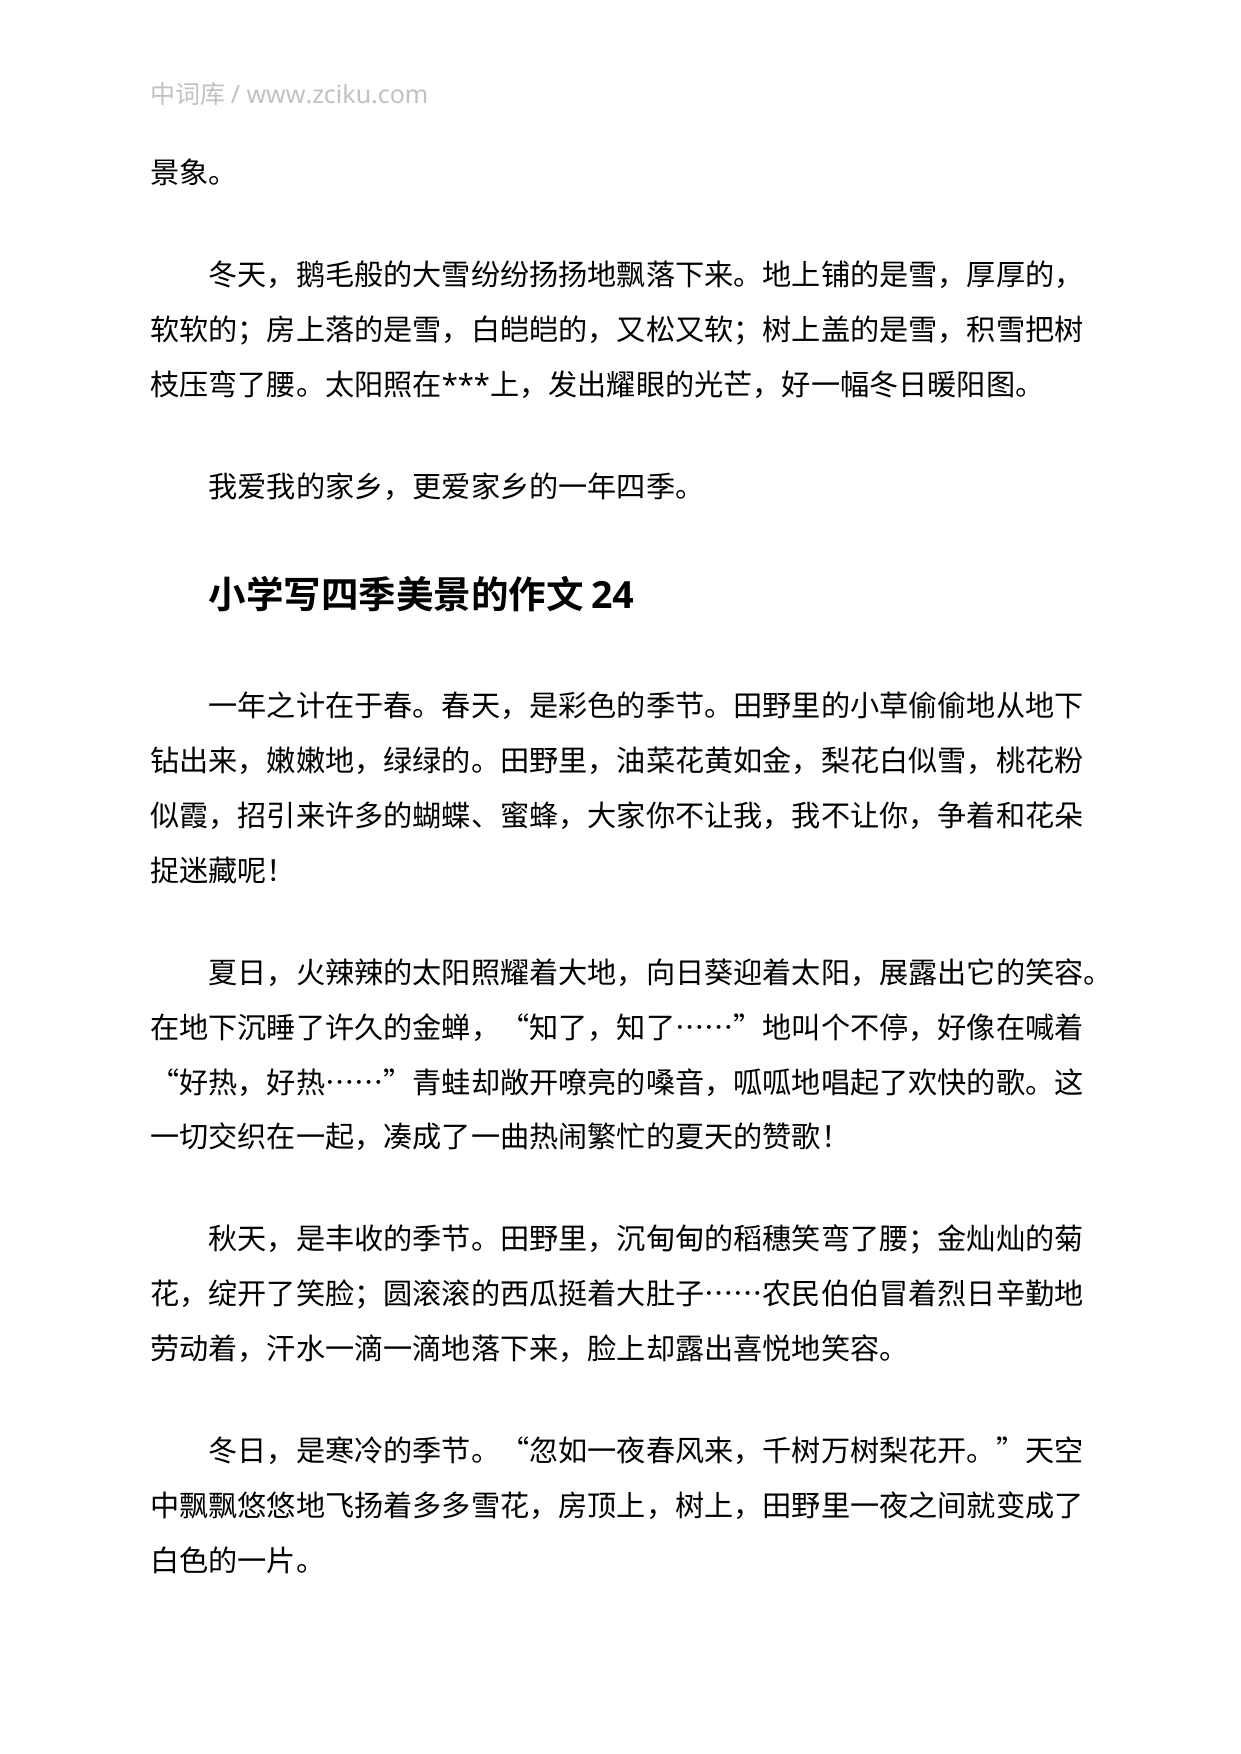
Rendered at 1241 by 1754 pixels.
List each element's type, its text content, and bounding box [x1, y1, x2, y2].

text 秋天，是丰收的季节。田野里，沉甸甸的稻穗笑弯了腰；金灿灿的菊花，绽开了笑脸；圆滚滚的西瓜挺着大肚子……农民伯伯冒着烈日辛勤地劳动着，汗水一滴一滴地落下来，脸上却露出喜悦地笑容。 [150, 1216, 1090, 1368]
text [150, 150, 1090, 192]
text 冬日，是寒冷的季节。“忽如一夜春风来，千树万树梨花开。”天空中飘飘悠悠地飞扬着多多雪花，房顶上，树上，田野里一夜之间就变成了白色的一片。 [150, 1427, 1090, 1579]
text 夏日，火辣辣的太阳照耀着大地，向日葵迎着太阳，展露出它的笑容。在地下沉睡了许久的金蝉，“知了，知了……”地叫个不停，好像在喊着“好热，好热……”青蛙却敞开嘹亮的嗓音，呱呱地唱起了欢快的歌。这一切交织在一起，凑成了一曲热闹繁忙的夏天的赞歌！ [150, 949, 1090, 1156]
text 一年之计在于春。春天，是彩色的季节。田野里的小草偷偷地从地下钻出来，嫩嫩地，绿绿的。田野里，油菜花黄如金，梨花白似雪，桃花粉似霞，招引来许多的蝴蝶、蜜蜂，大家你不让我，我不让你，争着和花朵捉迷藏呢！ [150, 683, 1090, 890]
text 我爱我的家乡，更爱家乡的一年四季。 [150, 463, 1090, 506]
text 冬天，鹅毛般的大雪纷纷扬扬地飘落下来。地上铺的是雪，厚厚的，软软的；房上落的是雪，白皑皑的，又松又软；树上盖的是雪，积雪把树枝压弯了腰。太阳照在***上，发出耀眼的光芒，好一幅冬日暖阳图。 [150, 252, 1090, 404]
text 小学写四季美景的作文24 [150, 565, 1090, 620]
